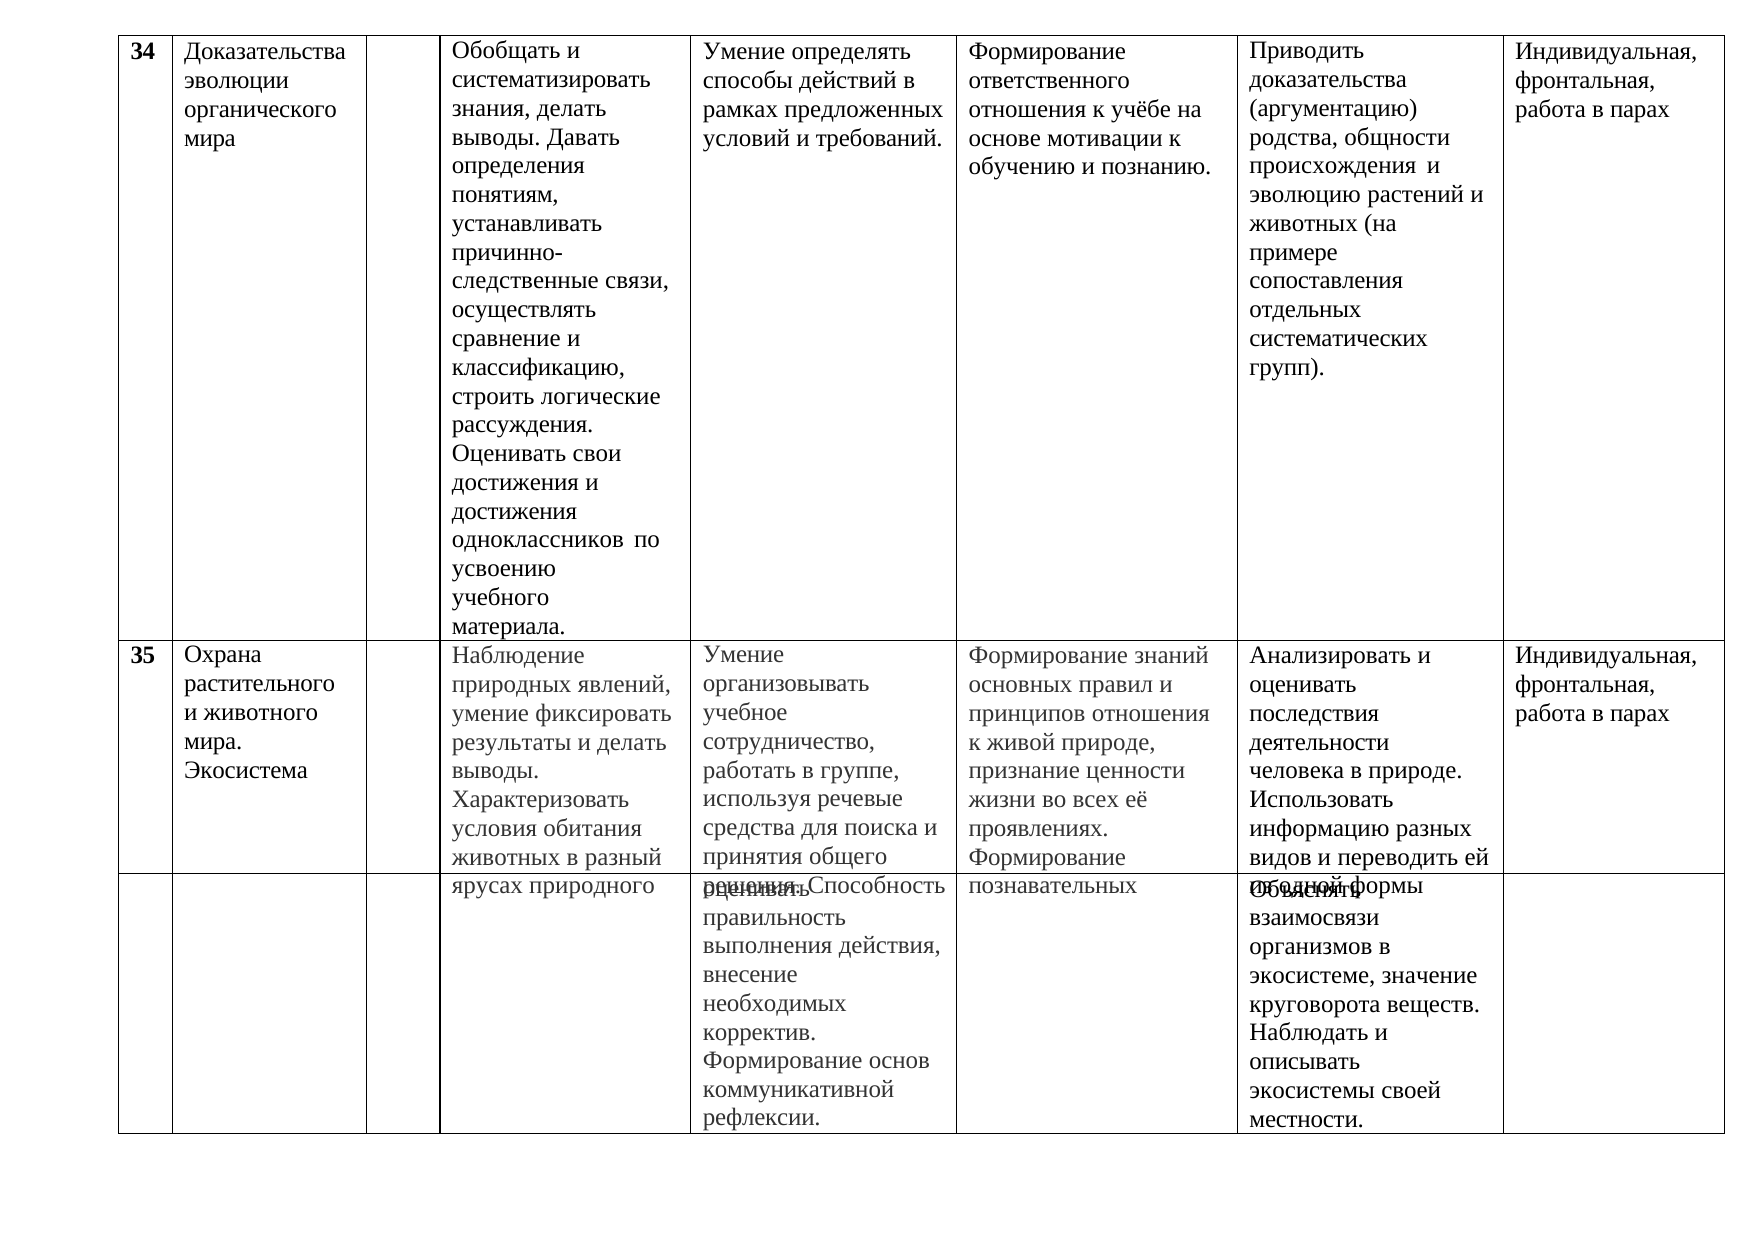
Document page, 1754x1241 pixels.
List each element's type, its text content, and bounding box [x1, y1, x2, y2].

table_header Доказательства эволюции органического мира [173, 36, 366, 639]
table_cell Индивидуальная, фронтальная, работа в парах [1504, 641, 1724, 873]
table_header Формирование ответственного отношения к учёбе на основе мотивации к обучению и познанию. [957, 36, 1237, 639]
table_cell Анализировать и оценивать последствия деятельности человека в природе. Использовать информацию разных видов и переводить ей из одной формы подачи в другую. Выделять существенные признаки экосистемы, процессов круговорота веществ и превращения энергии в экосистемах. [1238, 641, 1503, 873]
table_header Умение определять способы действий в рамках предложенных условий и требований. [691, 36, 956, 639]
table_cell Наблюдение природных явлений, умение фиксировать результаты и делать выводы. Характеризовать условия обитания животных в разный ярусах природного сообщества. Называть черты приспособленности животных к существованию в условиях яруса. [441, 641, 690, 873]
table_cell 35 [119, 641, 172, 873]
table_header 34 [119, 36, 172, 639]
table_header [441, 874, 690, 1132]
table_header Приводить доказательства (аргументацию) родства, общности происхождения и эволюцию растений и животных (на примере сопоставления отдельных систематических групп). [1238, 36, 1503, 639]
table_header [1504, 874, 1724, 1132]
table_header оценивать правильность выполнения действия, внесение необходимых корректив. Формирование основ коммуникативной рефлексии. [691, 874, 956, 1132]
table_header [367, 874, 439, 1132]
table_cell Охрана растительного и животного мира. Экосистема [173, 641, 366, 873]
table_header [957, 874, 1237, 1132]
table_cell Формирование знаний основных правил и принципов отношения к живой природе, признание ценности жизни во всех её проявлениях. Формирование познавательных интересов, направленных на изучение живой природы. [957, 641, 1237, 873]
table_header Обобщать и систематизировать знания, делать выводы. Давать определения понятиям, устанавливать причинно- следственные связи, осуществлять сравнение и классификацию, строить логические рассуждения. Оценивать свои достижения и достижения одноклассников по усвоению учебного материала. [441, 36, 690, 639]
table_header [173, 874, 366, 1132]
table_header [367, 36, 439, 639]
table_header Индивидуальная, фронтальная, работа в парах [1504, 36, 1724, 639]
table_cell Умение организовывать учебное сотрудничество, работать в группе, используя речевые средства для поиска и принятия общего решения. Способность самостоятельно анализировать пути достижения цели на основе учёта выделенных учителем ориентиров действий в учебном материале. Умение адекватно самостоятельно [691, 641, 956, 873]
table_header Объяснять взаимосвязи организмов в экосистеме, значение круговорота веществ. Наблюдать и описывать экосистемы своей местности. [1238, 874, 1503, 1132]
table_header [119, 874, 172, 1132]
table_cell [367, 641, 439, 873]
